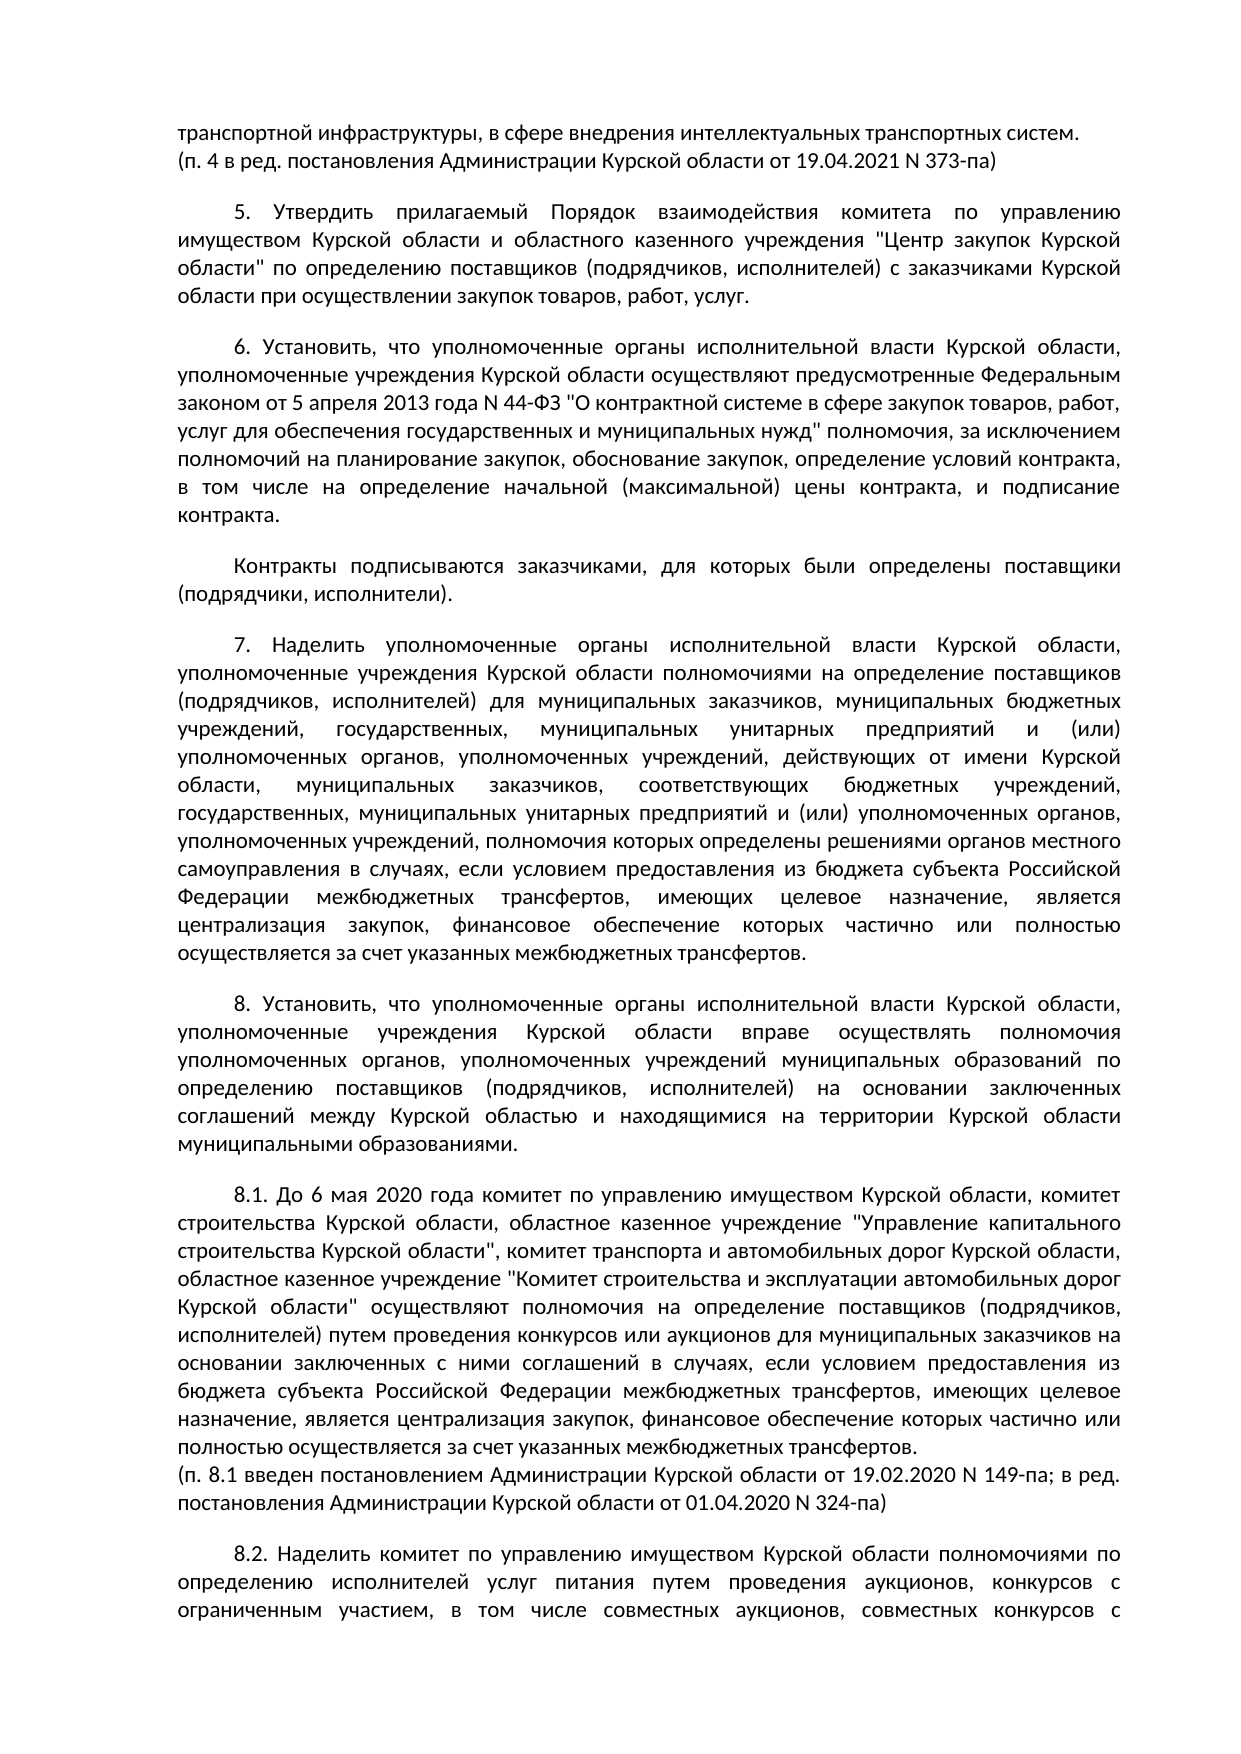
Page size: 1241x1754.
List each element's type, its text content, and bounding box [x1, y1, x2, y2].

text 7. Наделить уполномоченные органы исполнительной власти Курской области, уполномоченные учреждения Курской области полномочиями на определение поставщиков (подрядчиков, исполнителей) для муниципальных заказчиков, муниципальных бюджетных учреждений, государственных, муниципальных унитарных предприятий и (или) уполномоченных органов, уполномоченных учреждений, действующих от имени Курской области, муниципальных заказчиков, соответствующих бюджетных учреждений, государственных, муниципальных унитарных предприятий и (или) уполномоченных органов, уполномоченных учреждений, полномочия которых определены решениями органов местного самоуправления в случаях, если условием предоставления из бюджета субъекта Российской Федерации межбюджетных трансфертов, имеющих целевое назначение, является централизация закупок, финансовое обеспечение которых частично или полностью осуществляется за счет указанных межбюджетных трансфертов. [177, 630, 1122, 966]
text (п. 8.1 введен постановлением Администрации Курской области от 19.02.2020 N 149-па; в ред. постановления Администрации Курской области от 01.04.2020 N 324-па) [177, 1461, 1122, 1517]
text 5. Утвердить прилагаемый Порядок взаимодействия комитета по управлению имуществом Курской области и областного казенного учреждения "Центр закупок Курской области" по определению поставщиков (подрядчиков, исполнителей) с заказчиками Курской области при осуществлении закупок товаров, работ, услуг. [177, 197, 1122, 309]
text 8. Установить, что уполномоченные органы исполнительной власти Курской области, уполномоченные учреждения Курской области вправе осуществлять полномочия уполномоченных органов, уполномоченных учреждений муниципальных образований по определению поставщиков (подрядчиков, исполнителей) на основании заключенных соглашений между Курской областью и находящимися на территории Курской области муниципальными образованиями. [177, 989, 1122, 1157]
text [177, 1539, 1122, 1623]
text 6. Установить, что уполномоченные органы исполнительной власти Курской области, уполномоченные учреждения Курской области осуществляют предусмотренные Федеральным законом от 5 апреля 2013 года N 44-ФЗ "О контрактной системе в сфере закупок товаров, работ, услуг для обеспечения государственных и муниципальных нужд" полномочия, за исключением полномочий на планирование закупок, обоснование закупок, определение условий контракта, в том числе на определение начальной (максимальной) цены контракта, и подписание контракта. [177, 332, 1122, 528]
text (п. 4 в ред. постановления Администрации Курской области от 19.04.2021 N 373-па) [177, 146, 1122, 174]
text 8.1. До 6 мая 2020 года комитет по управлению имуществом Курской области, комитет строительства Курской области, областное казенное учреждение "Управление капитального строительства Курской области", комитет транспорта и автомобильных дорог Курской области, областное казенное учреждение "Комитет строительства и эксплуатации автомобильных дорог Курской области" осуществляют полномочия на определение поставщиков (подрядчиков, исполнителей) путем проведения конкурсов или аукционов для муниципальных заказчиков на основании заключенных с ними соглашений в случаях, если условием предоставления из бюджета субъекта Российской Федерации межбюджетных трансфертов, имеющих целевое назначение, является централизация закупок, финансовое обеспечение которых частично или полностью осуществляется за счет указанных межбюджетных трансфертов. [177, 1180, 1122, 1461]
text Контракты подписываются заказчиками, для которых были определены поставщики (подрядчики, исполнители). [177, 551, 1122, 607]
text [177, 118, 1122, 146]
